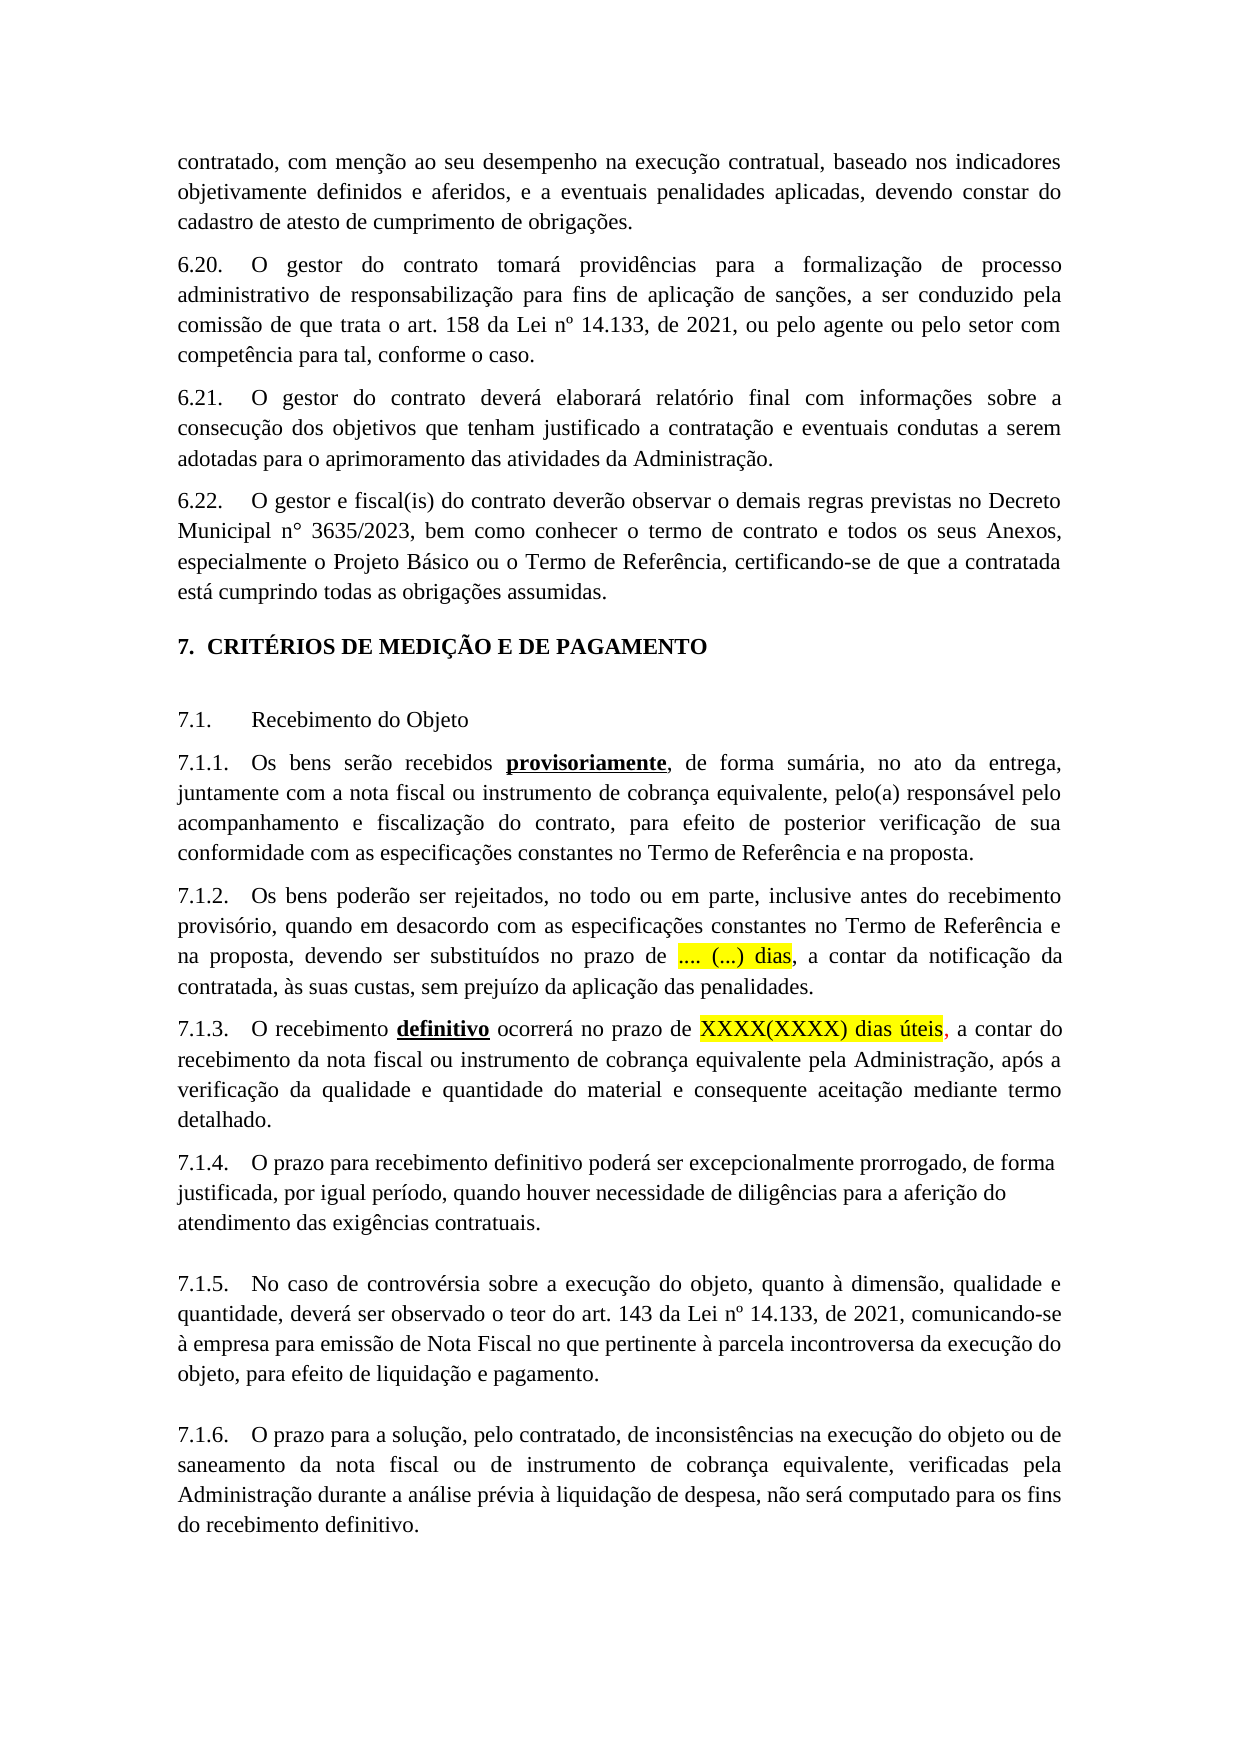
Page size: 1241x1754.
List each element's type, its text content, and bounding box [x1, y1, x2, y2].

list O gestor do contrato deverá elaborará relatório final com informações sobre a consecução dos objetivos que tenham justificado a contratação e eventuais condutas a serem adotadas para o aprimoramento das atividades da Administração. [177, 384, 1063, 471]
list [177, 148, 1063, 234]
list O gestor do contrato tomará providências para a formalização de processo administrativo de responsabilização para fins de aplicação de sanções, a ser conduzido pela comissão de que trata o art. 158 da Lei nº 14.133, de 2021, ou pelo agente ou pelo setor com competência para tal, conforme o caso. [177, 251, 1063, 368]
list Recebimento do Objeto [177, 706, 1063, 732]
list Os bens serão recebidos provisoriamente, de forma sumária, no ato da entrega, juntamente com a nota fiscal ou instrumento de cobrança equivalente, pelo(a) responsável pelo acompanhamento e fiscalização do contrato, para efeito de posterior verificação de sua conformidade com as especificações constantes no Termo de Referência e na proposta. [177, 749, 1063, 866]
list No caso de controvérsia sobre a execução do objeto, quanto à dimensão, qualidade e quantidade, deverá ser observado o teor do art. 143 da Lei nº 14.133, de 2021, comunicando-se à empresa para emissão de Nota Fiscal no que pertinente à parcela incontroversa da execução do objeto, para efeito de liquidação e pagamento. [177, 1269, 1063, 1387]
list Os bens poderão ser rejeitados, no todo ou em parte, inclusive antes do recebimento provisório, quando em desacordo com as especificações constantes no Termo de Referência e na proposta, devendo ser substituídos no prazo de .... (...) dias, a contar da notificação da contratada, às suas custas, sem prejuízo da aplicação das penalidades. [177, 882, 1063, 999]
list O prazo para a solução, pelo contratado, de inconsistências na execução do objeto ou de saneamento da nota fiscal ou de instrumento de cobrança equivalente, verificadas pela Administração durante a análise prévia à liquidação de despesa, não será computado para os fins do recebimento definitivo. [177, 1421, 1063, 1538]
list O prazo para recebimento definitivo poderá ser excepcionalmente prorrogado, de forma justificada, por igual período, quando houver necessidade de diligências para a aferição do atendimento das exigências contratuais. [177, 1149, 1063, 1236]
list CRITÉRIOS DE MEDIÇÃO E DE PAGAMENTO [177, 633, 1063, 659]
list O gestor e fiscal(is) do contrato deverão observar o demais regras previstas no Decreto Municipal n° 3635/2023, bem como conhecer o termo de contrato e todos os seus Anexos, especialmente o Projeto Básico ou o Termo de Referência, certificando-se de que a contratada está cumprindo todas as obrigações assumidas. [177, 487, 1063, 604]
list O recebimento definitivo ocorrerá no prazo de XXXX(XXXX) dias úteis, a contar do recebimento da nota fiscal ou instrumento de cobrança equivalente pela Administração, após a verificação da qualidade e quantidade do material e consequente aceitação mediante termo detalhado. [177, 1015, 1063, 1132]
